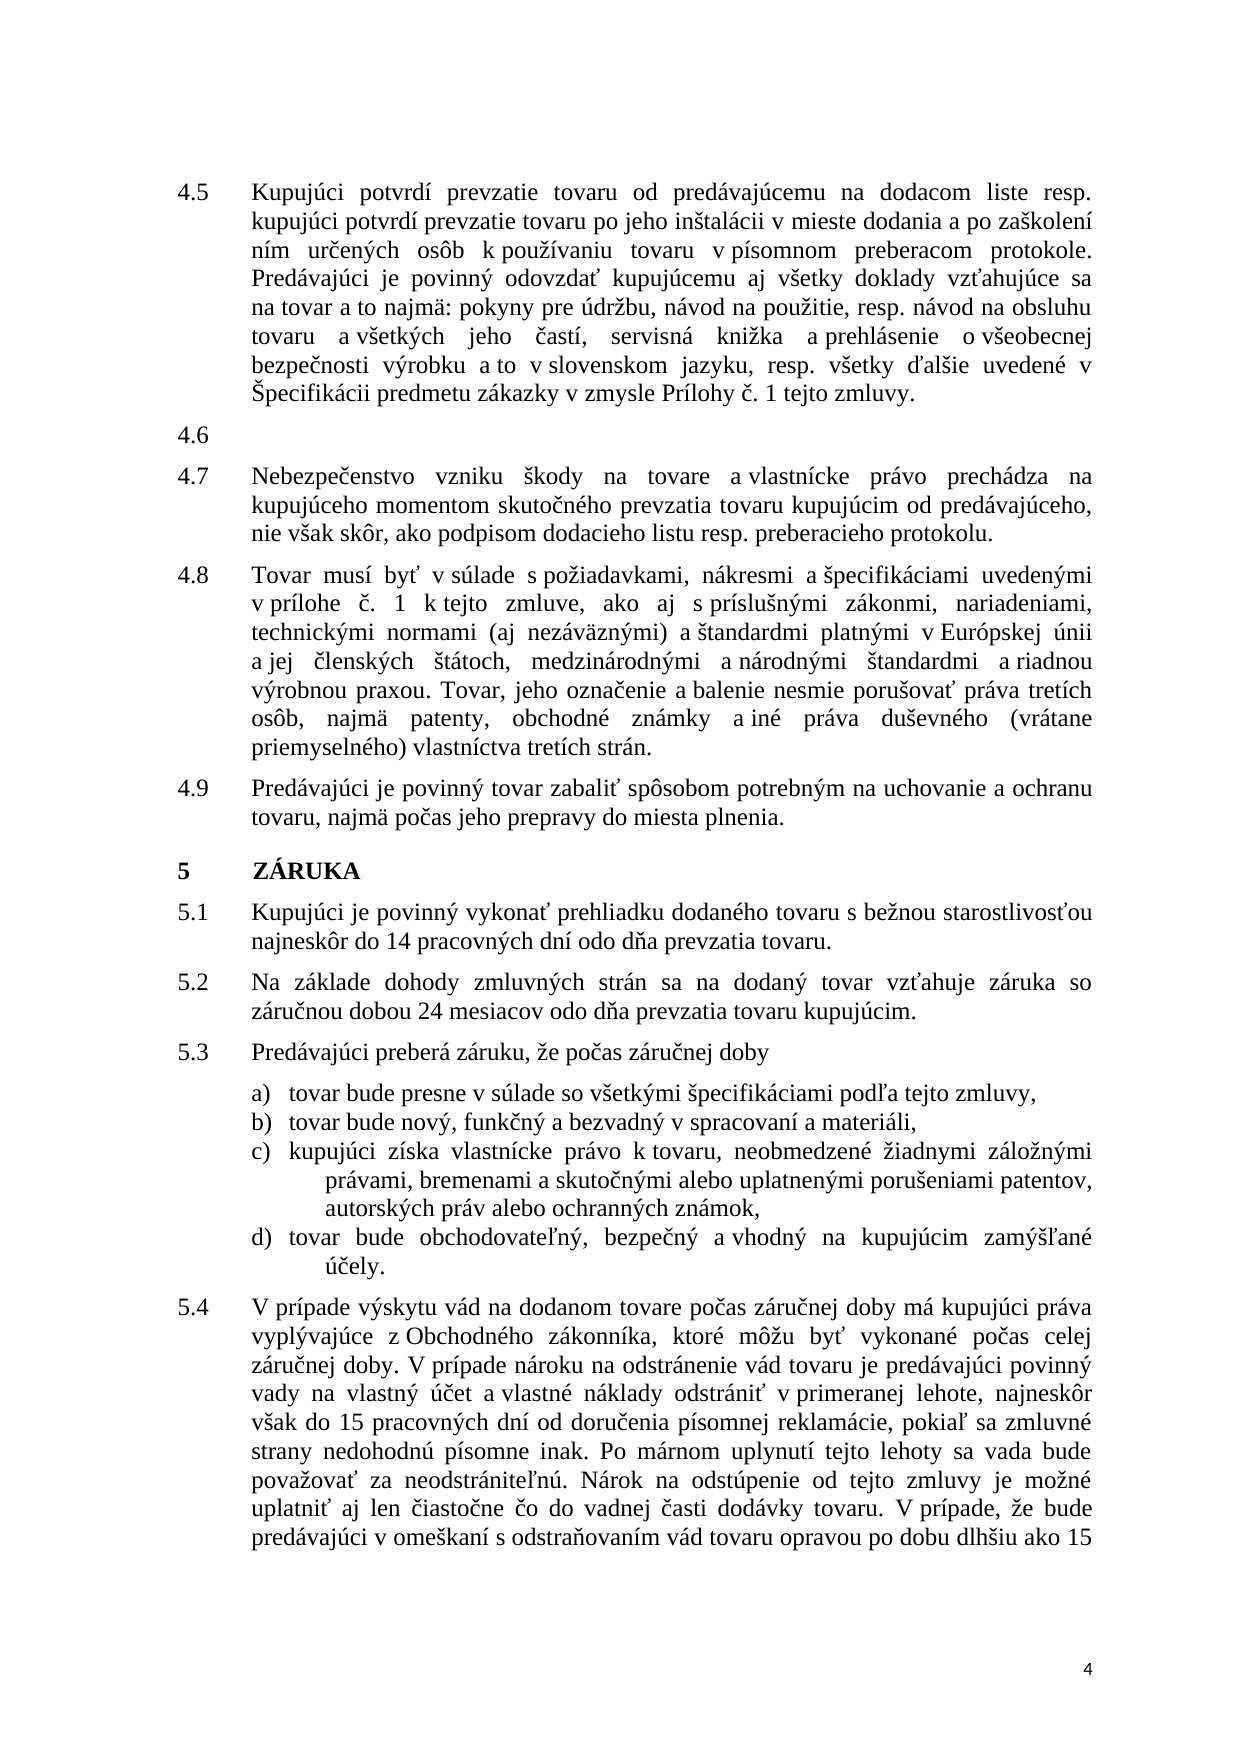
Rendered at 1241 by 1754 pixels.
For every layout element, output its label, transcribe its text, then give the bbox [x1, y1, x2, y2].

list kupujúci získa vlastnícke právo k tovaru, neobmedzené žiadnymi záložnými právami, bremenami a skutočnými alebo uplatnenými porušeniami patentov, autorských práv alebo ochranných známok, [251, 1136, 1092, 1222]
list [177, 1292, 1092, 1551]
list ZÁRUKA [177, 856, 1092, 885]
list Na základe dohody zmluvných strán sa na dodaný tovar vzťahuje záruka so záručnou dobou 24 mesiacov odo dňa prevzatia tovaru kupujúcim. [177, 967, 1092, 1025]
list Tovar musí byť v súlade s požiadavkami, nákresmi a špecifikáciami uvedenými v prílohe č. 1 k tejto zmluve, ako aj s príslušnými zákonmi, nariadeniami, technickými normami (aj nezáväznými) a štandardmi platnými v Európskej únii a jej členských štátoch, medzinárodnými a národnými štandardmi a riadnou výrobnou praxou. Tovar, jeho označenie a balenie nesmie porušovať práva tretích osôb, najmä patenty, obchodné známky a iné práva duševného (vrátane priemyselného) vlastníctva tretích strán. [177, 560, 1092, 761]
list tovar bude nový, funkčný a bezvadný v spracovaní a materiáli, [251, 1107, 1092, 1136]
list tovar bude obchodovateľný, bezpečný a vhodný na kupujúcim zamýšľané účely. [251, 1222, 1092, 1280]
list tovar bude presne v súlade so všetkými špecifikáciami podľa tejto zmluvy, [251, 1078, 1092, 1107]
list Kupujúci je povinný vykonať prehliadku dodaného tovaru s bežnou starostlivosťou najneskôr do 14 pracovných dní odo dňa prevzatia tovaru. [177, 897, 1092, 955]
list Predávajúci je povinný tovar zabaliť spôsobom potrebným na uchovanie a ochranu tovaru, najmä počas jeho prepravy do miesta plnenia. [177, 773, 1092, 831]
list Nebezpečenstvo vzniku škody na tovare a vlastnícke právo prechádza na kupujúceho momentom skutočného prevzatia tovaru kupujúcim od predávajúceho, nie však skôr, ako podpisom dodacieho listu resp. preberacieho protokolu. [177, 461, 1092, 547]
list Predávajúci preberá záruku, že počas záručnej doby [177, 1037, 1092, 1066]
list Kupujúci potvrdí prevzatie tovaru od predávajúcemu na dodacom liste resp. kupujúci potvrdí prevzatie tovaru po jeho inštalácii v mieste dodania a po zaškolení ním určených osôb k používaniu tovaru v písomnom preberacom protokole. Predávajúci je povinný odovzdať kupujúcemu aj všetky doklady vzťahujúce sa na tovar a to najmä: pokyny pre údržbu, návod na použitie, resp. návod na obsluhu tovaru a všetkých jeho častí, servisná knižka a prehlásenie o všeobecnej bezpečnosti výrobku a to v slovenskom jazyku, resp. všetky ďalšie uvedené v Špecifikácii predmetu zákazky v zmysle Prílohy č. 1 tejto zmluvy. [177, 177, 1092, 407]
